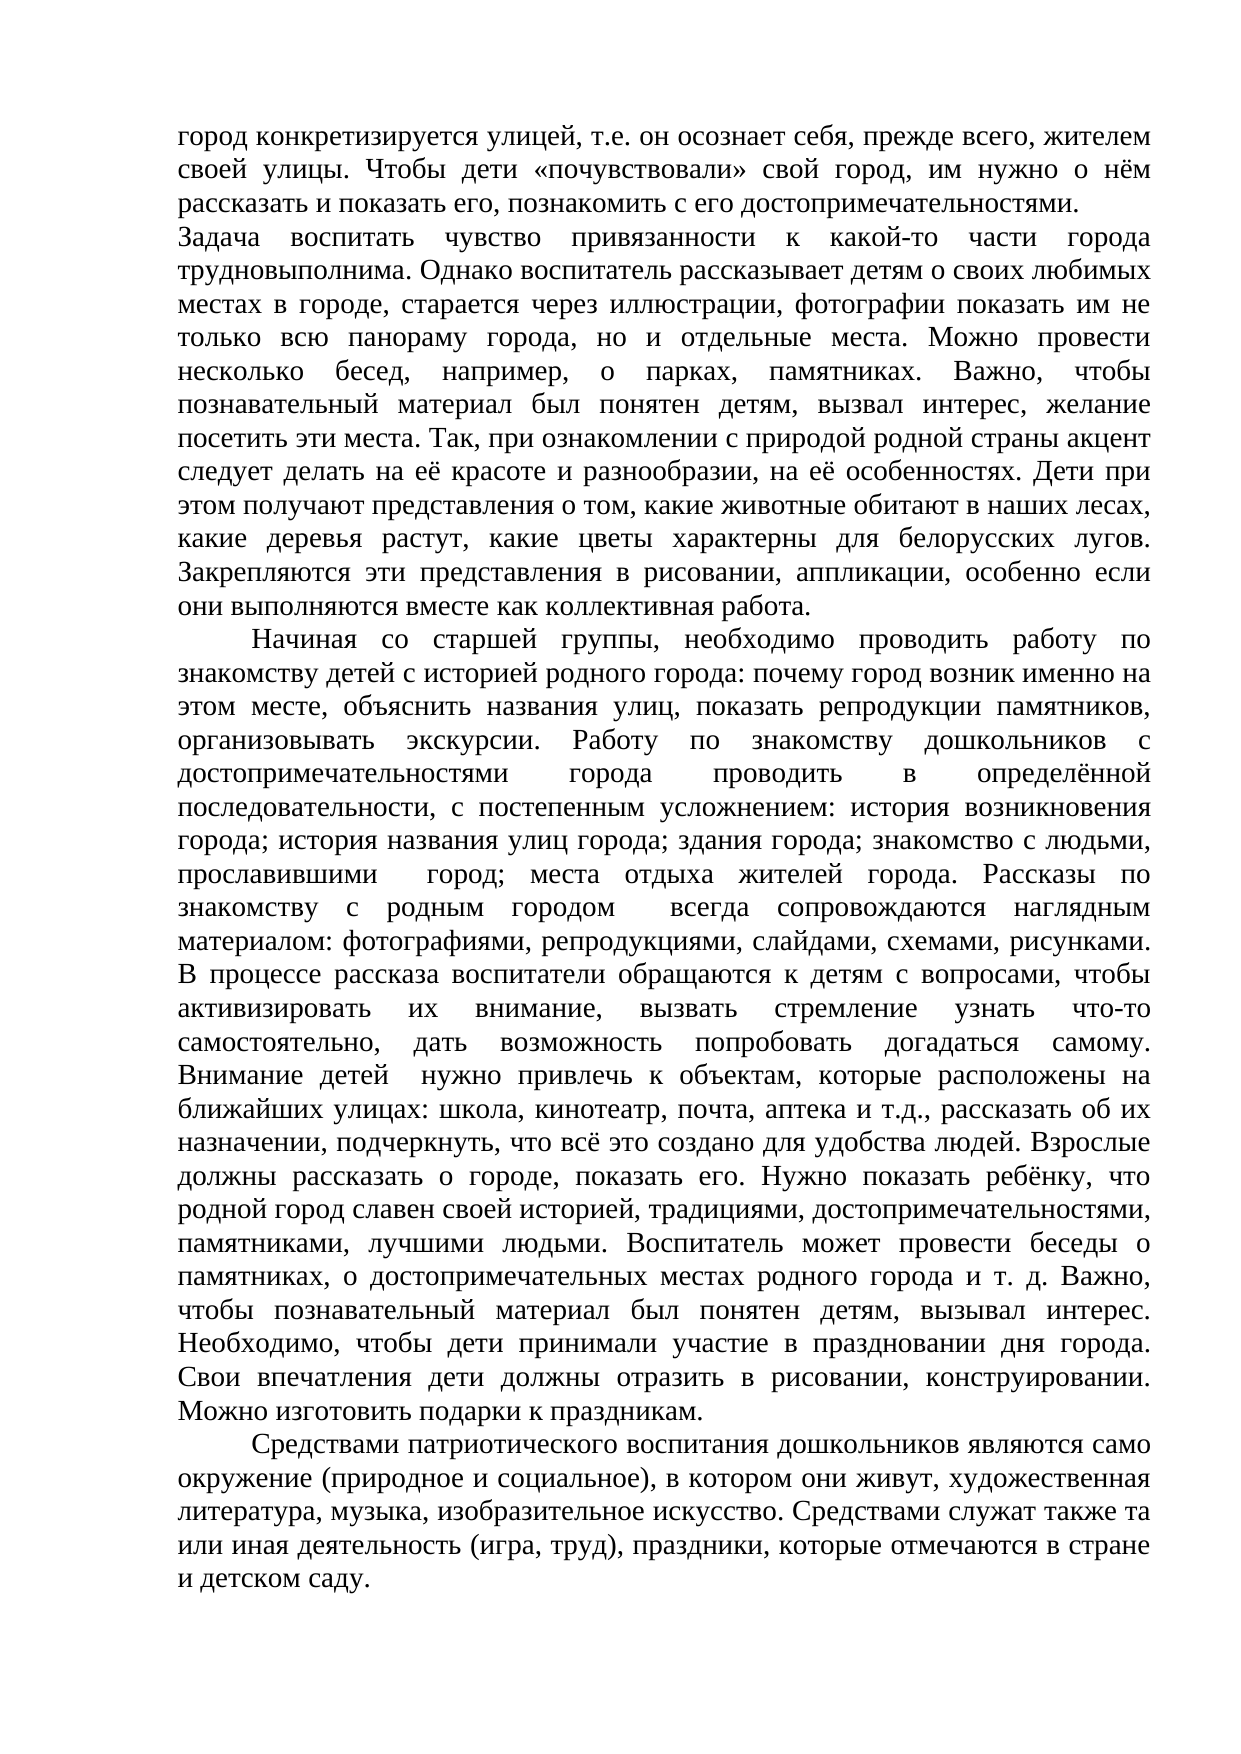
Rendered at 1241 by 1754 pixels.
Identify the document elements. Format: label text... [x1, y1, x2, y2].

text Средствами патриотического воспитания дошкольников являются само окружение (природное и социальное), в котором они живут, художественная литература, музыка, изобразительное искусство. Средствами служат также та или иная деятельность (игра, труд), праздники, которые отмечаются в стране и детском саду. [177, 1426, 1152, 1594]
text Задача воспитать чувство привязанности к какой-то части города трудновыполнима. Однако воспитатель рассказывает детям о своих любимых местах в городе, старается через иллюстрации, фотографии показать им не только всю панораму города, но и отдельные места. Можно провести несколько бесед, например, о парках, памятниках. Важно, чтобы познавательный материал был понятен детям, вызвал интерес, желание посетить эти места. Так, при ознакомлении с природой родной страны акцент следует делать на её красоте и разнообразии, на её особенностях. Дети при этом получают представления о том, какие животные обитают в наших лесах, какие деревья растут, какие цветы характерны для белорусских лугов. Закрепляются эти представления в рисовании, аппликации, особенно если они выполняются вместе как коллективная работа. [177, 219, 1152, 621]
text Начиная со старшей группы, необходимо проводить работу по знакомству детей с историей родного города: почему город возник именно на этом месте, объяснить названия улиц, показать репродукции памятников, организовывать экскурсии. Работу по знакомству дошкольников с достопримечательностями города проводить в определённой последовательности, с постепенным усложнением: история возникновения города; история названия улиц города; здания города; знакомство с людьми, прославившими город; места отдыха жителей города. Рассказы по знакомству с родным городом всегда сопровождаются наглядным материалом: фотографиями, репродукциями, слайдами, схемами, рисунками. В процессе рассказа воспитатели обращаются к детям с вопросами, чтобы активизировать их внимание, вызвать стремление узнать что-то самостоятельно, дать возможность попробовать догадаться самому. Внимание детей нужно привлечь к объектам, которые расположены на ближайших улицах: школа, кинотеатр, почта, аптека и т.д., рассказать об их назначении, подчеркнуть, что всё это создано для удобства людей. Взрослые должны рассказать о городе, показать его. Нужно показать ребёнку, что родной город славен своей историей, традициями, достопримечательностями, памятниками, лучшими людьми. Воспитатель может провести беседы о памятниках, о достопримечательных местах родного города и т. д. Важно, чтобы познавательный материал был понятен детям, вызывал интерес. Необходимо, чтобы дети принимали участие в праздновании дня города. Свои впечатления дети должны отразить в рисовании, конструировании. Можно изготовить подарки к праздникам. [177, 621, 1152, 1426]
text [177, 118, 1152, 219]
